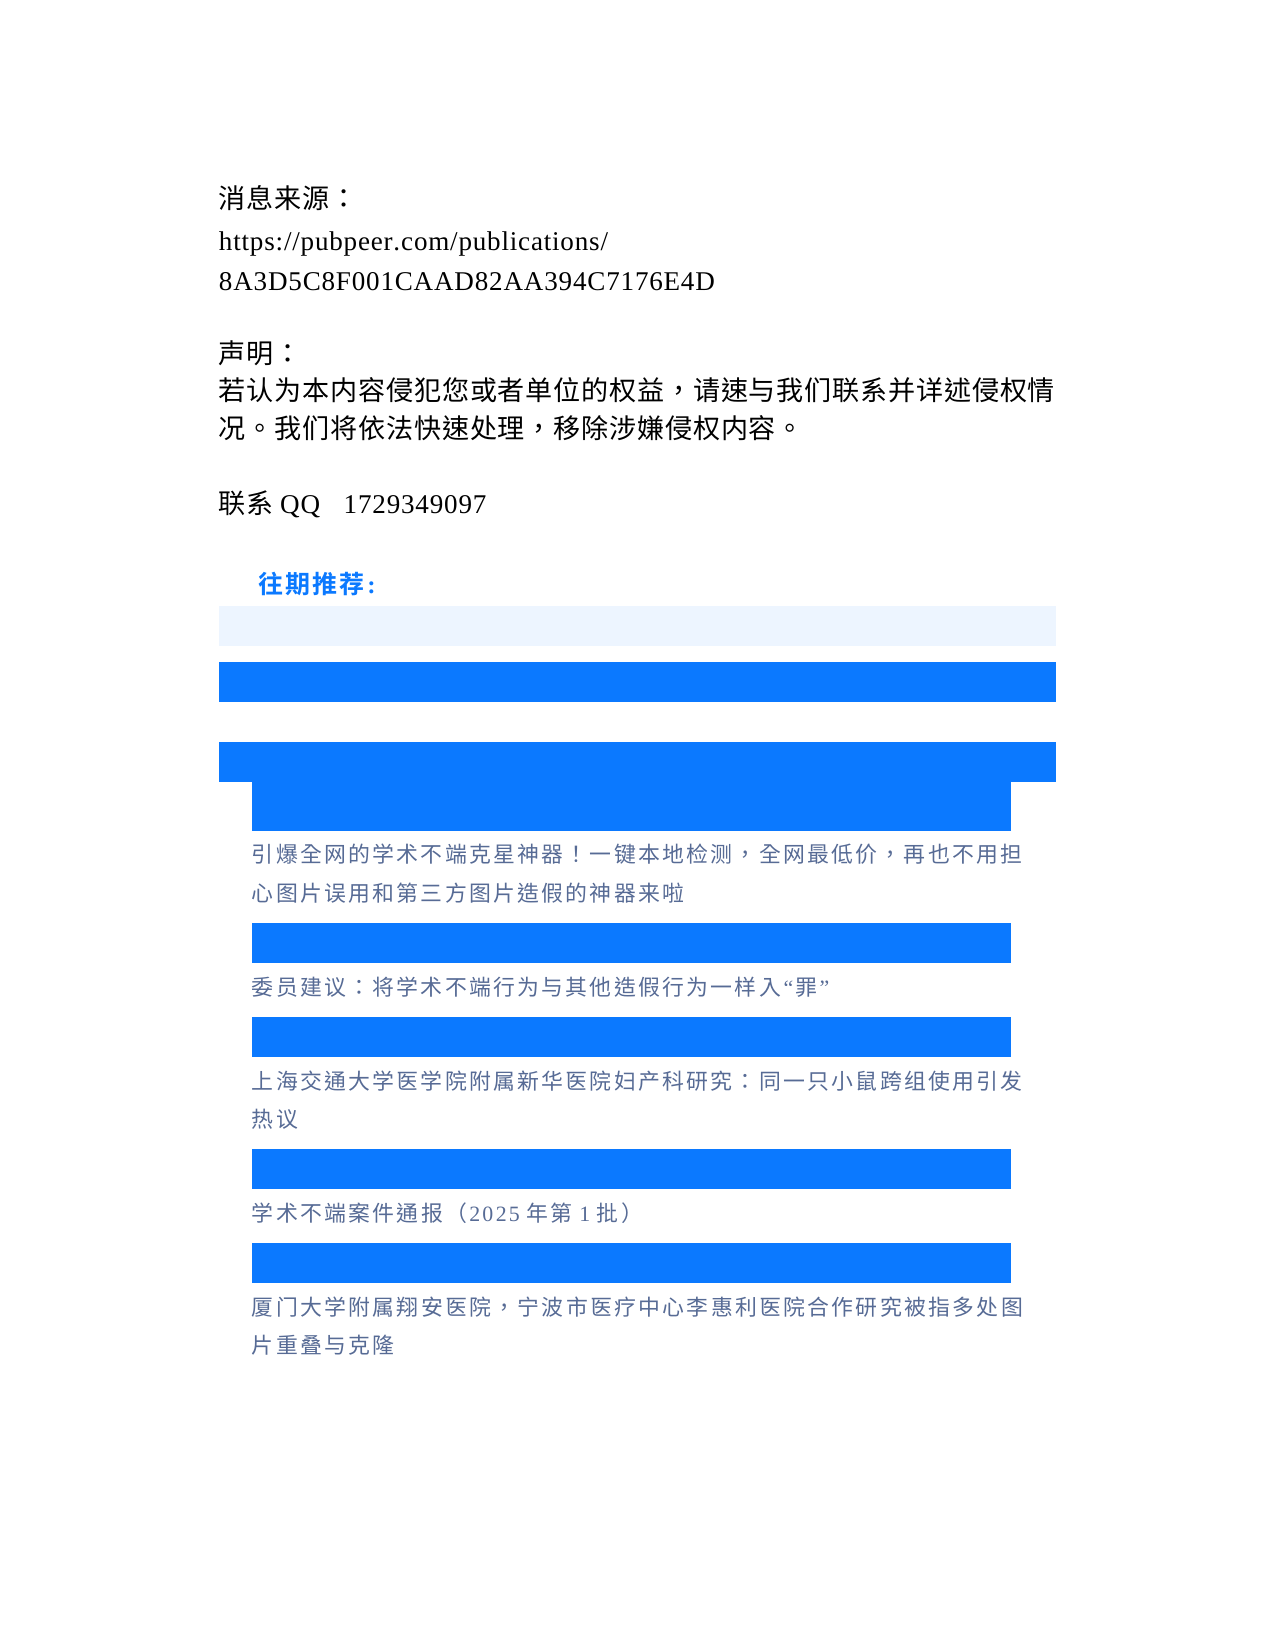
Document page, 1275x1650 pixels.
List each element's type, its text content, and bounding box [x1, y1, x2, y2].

text 厦门大学附属翔安医院，宁波市医疗中心李惠利医院合作研究被指多处图片重叠与克隆 [252, 1283, 1023, 1360]
text 声明： [219, 334, 1056, 371]
text https://pubpeer.com/publications/8A3D5C8F001CAAD82AA394C7176E4D [219, 216, 1056, 296]
text 上海交通大学医学院附属新华医院妇产科研究：同一只小鼠跨组使用引发热议 [252, 1057, 1023, 1134]
text 引爆全网的学术不端克星神器！一键本地检测，全网最低价，再也不用担心图片误用和第三方图片造假的神器来啦 [252, 831, 1023, 908]
text 消息来源： [219, 179, 1056, 216]
text 若认为本内容侵犯您或者单位的权益，请速与我们联系并详述侵权情况。我们将依法快速处理，移除涉嫌侵权内容。 [219, 371, 1056, 446]
text 往期推荐: [258, 561, 1056, 601]
text 联系QQ 1729349097 [219, 484, 1056, 521]
text 委员建议：将学术不端行为与其他造假行为一样入“罪” [252, 963, 1023, 1002]
text 学术不端案件通报（2025年第1批） [252, 1189, 1023, 1228]
